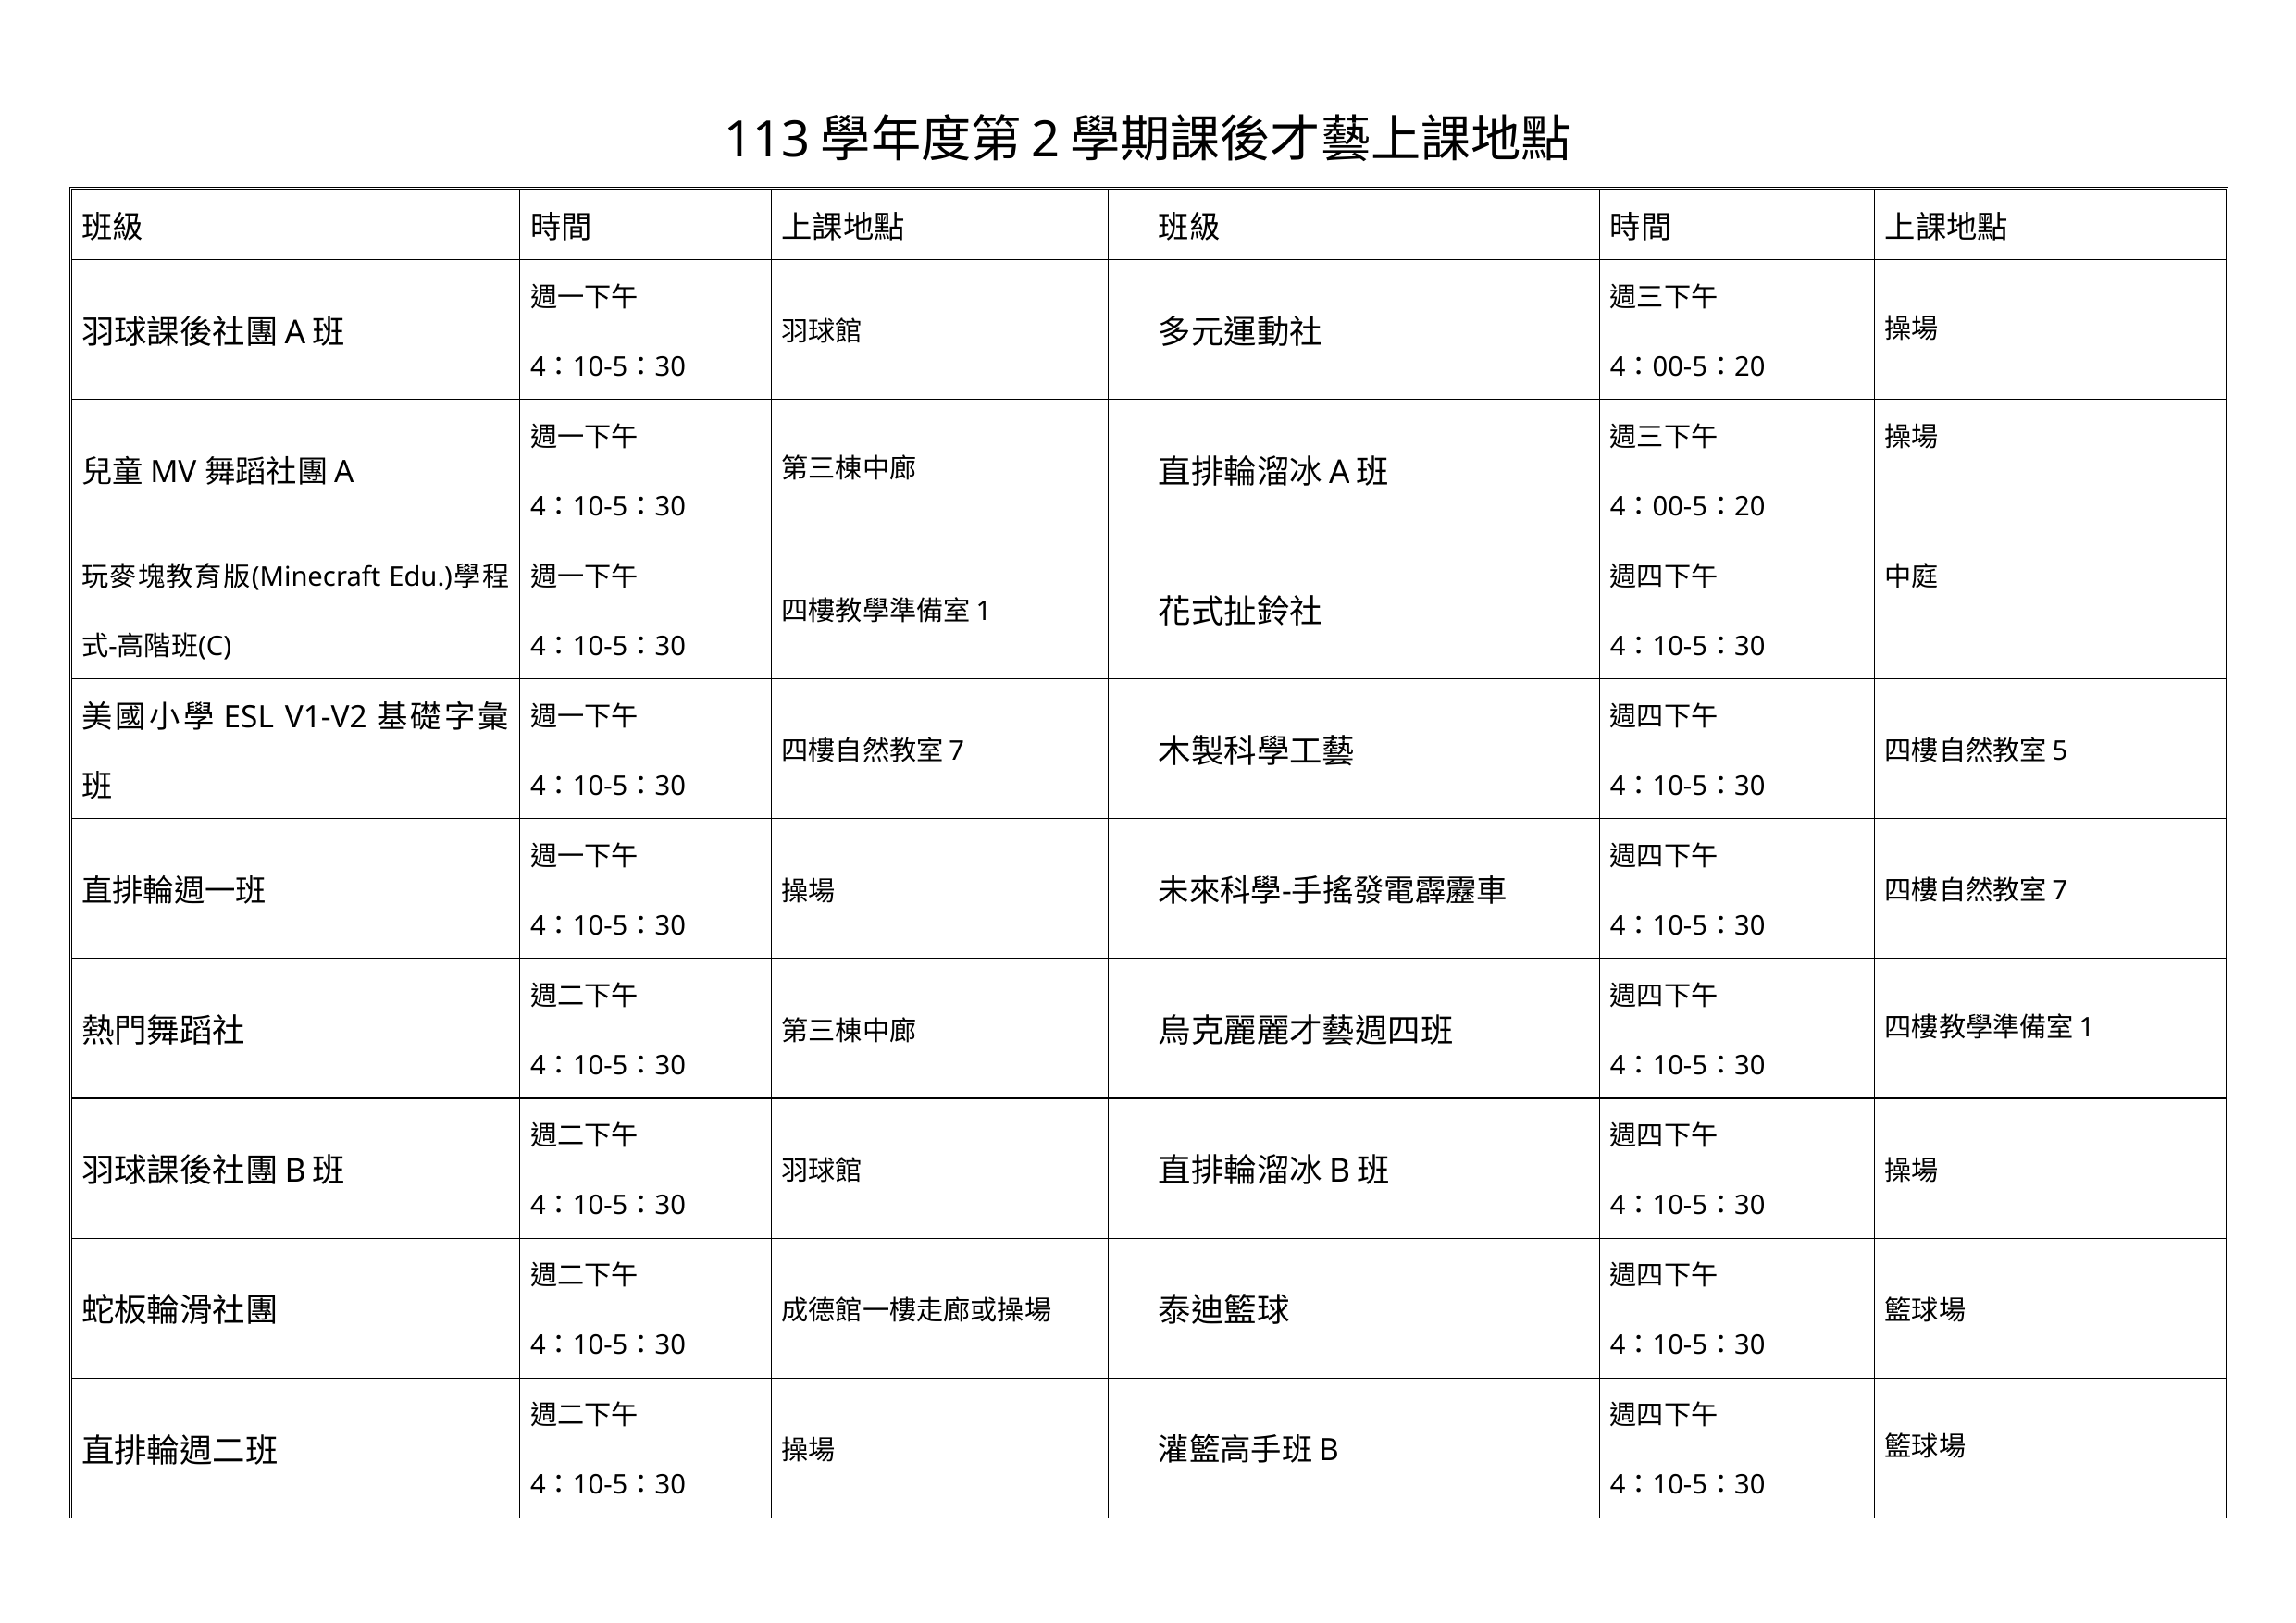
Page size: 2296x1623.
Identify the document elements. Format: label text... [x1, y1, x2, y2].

table_header [1109, 190, 1148, 259]
table_cell 羽球館 [772, 1099, 1108, 1237]
table_cell [1109, 1099, 1148, 1237]
table_cell [1109, 819, 1148, 958]
table_cell [1109, 679, 1148, 818]
table_cell 泰迪籃球 [1148, 1239, 1599, 1377]
table_cell 直排輪溜冰B班 [1148, 1099, 1599, 1237]
table_cell 四樓自然教室7 [772, 679, 1108, 818]
table_cell 木製科學工藝 [1148, 679, 1599, 818]
table_cell 四樓教學準備室1 [1875, 959, 2226, 1097]
table_cell 週四下午 4：10-5：30 [1600, 1379, 1874, 1517]
table_cell 操場 [1875, 260, 2226, 399]
table_header 時間 [520, 190, 771, 259]
table_header 班級 [72, 190, 519, 259]
table_cell 操場 [1875, 400, 2226, 539]
table_cell 羽球課後社團A班 [72, 260, 519, 399]
table_cell 羽球館 [772, 260, 1108, 399]
table_cell 中庭 [1875, 539, 2226, 678]
table_cell 週二下午 4：10-5：30 [520, 959, 771, 1097]
table_cell 操場 [772, 1379, 1108, 1517]
table_cell 四樓自然教室7 [1875, 819, 2226, 958]
table_cell 週二下午 4：10-5：30 [520, 1099, 771, 1237]
table_cell 多元運動社 [1148, 260, 1599, 399]
table_cell 四樓自然教室5 [1875, 679, 2226, 818]
table_cell 週四下午 4：10-5：30 [1600, 819, 1874, 958]
table_cell 灌籃高手班B [1148, 1379, 1599, 1517]
table_cell [1109, 1239, 1148, 1377]
table_cell 週三下午 4：00-5：20 [1600, 260, 1874, 399]
table_cell 操場 [1875, 1099, 2226, 1237]
table_cell 週一下午 4：10-5：30 [520, 539, 771, 678]
table_cell 週四下午 4：10-5：30 [1600, 1099, 1874, 1237]
table_cell 週一下午 4：10-5：30 [520, 260, 771, 399]
table_cell 操場 [772, 819, 1108, 958]
table_cell [1109, 400, 1148, 539]
table_cell 籃球場 [1875, 1239, 2226, 1377]
table_cell 直排輪溜冰A班 [1148, 400, 1599, 539]
table_cell 四樓教學準備室1 [772, 539, 1108, 678]
table_cell 直排輪週一班 [72, 819, 519, 958]
table_cell 兒童 MV 舞蹈社團A [72, 400, 519, 539]
table_cell 第三棟中廊 [772, 400, 1108, 539]
table_cell 週二下午 4：10-5：30 [520, 1379, 771, 1517]
table_cell 籃球場 [1875, 1379, 2226, 1517]
table_cell 花式扯鈴社 [1148, 539, 1599, 678]
table_cell 週一下午 4：10-5：30 [520, 679, 771, 818]
table_cell 週一下午 4：10-5：30 [520, 400, 771, 539]
table_cell 週二下午 4：10-5：30 [520, 1239, 771, 1377]
table_cell 週四下午 4：10-5：30 [1600, 1239, 1874, 1377]
table_cell 未來科學-手搖發電霹靂車 [1148, 819, 1599, 958]
table_cell 烏克麗麗才藝週四班 [1148, 959, 1599, 1097]
text 113學年度第2學期課後才藝上課地點 [69, 82, 2226, 187]
table_cell 直排輪週二班 [72, 1379, 519, 1517]
table_cell 週四下午 4：10-5：30 [1600, 679, 1874, 818]
table_cell [1109, 260, 1148, 399]
table_header 班級 [1148, 190, 1599, 259]
table_cell 週一下午 4：10-5：30 [520, 819, 771, 958]
table_cell [1109, 1379, 1148, 1517]
table_cell [1109, 539, 1148, 678]
table_cell 美國小學ESL V1-V2基礎字彙班 [72, 679, 519, 818]
table_cell 週三下午 4：00-5：20 [1600, 400, 1874, 539]
table_cell 羽球課後社團B班 [72, 1099, 519, 1237]
table_cell 第三棟中廊 [772, 959, 1108, 1097]
table_cell 成德館一樓走廊或操場 [772, 1239, 1108, 1377]
table_cell 蛇板輪滑社團 [72, 1239, 519, 1377]
table_header 上課地點 [772, 190, 1108, 259]
table_cell 週四下午 4：10-5：30 [1600, 539, 1874, 678]
table_cell 週四下午 4：10-5：30 [1600, 959, 1874, 1097]
table_cell 熱門舞蹈社 [72, 959, 519, 1097]
table_header 時間 [1600, 190, 1874, 259]
table_cell 玩麥塊教育版(Minecraft Edu.)學程式-高階班(C) [72, 539, 519, 678]
table_cell [1109, 959, 1148, 1097]
table_header 上課地點 [1875, 190, 2226, 259]
